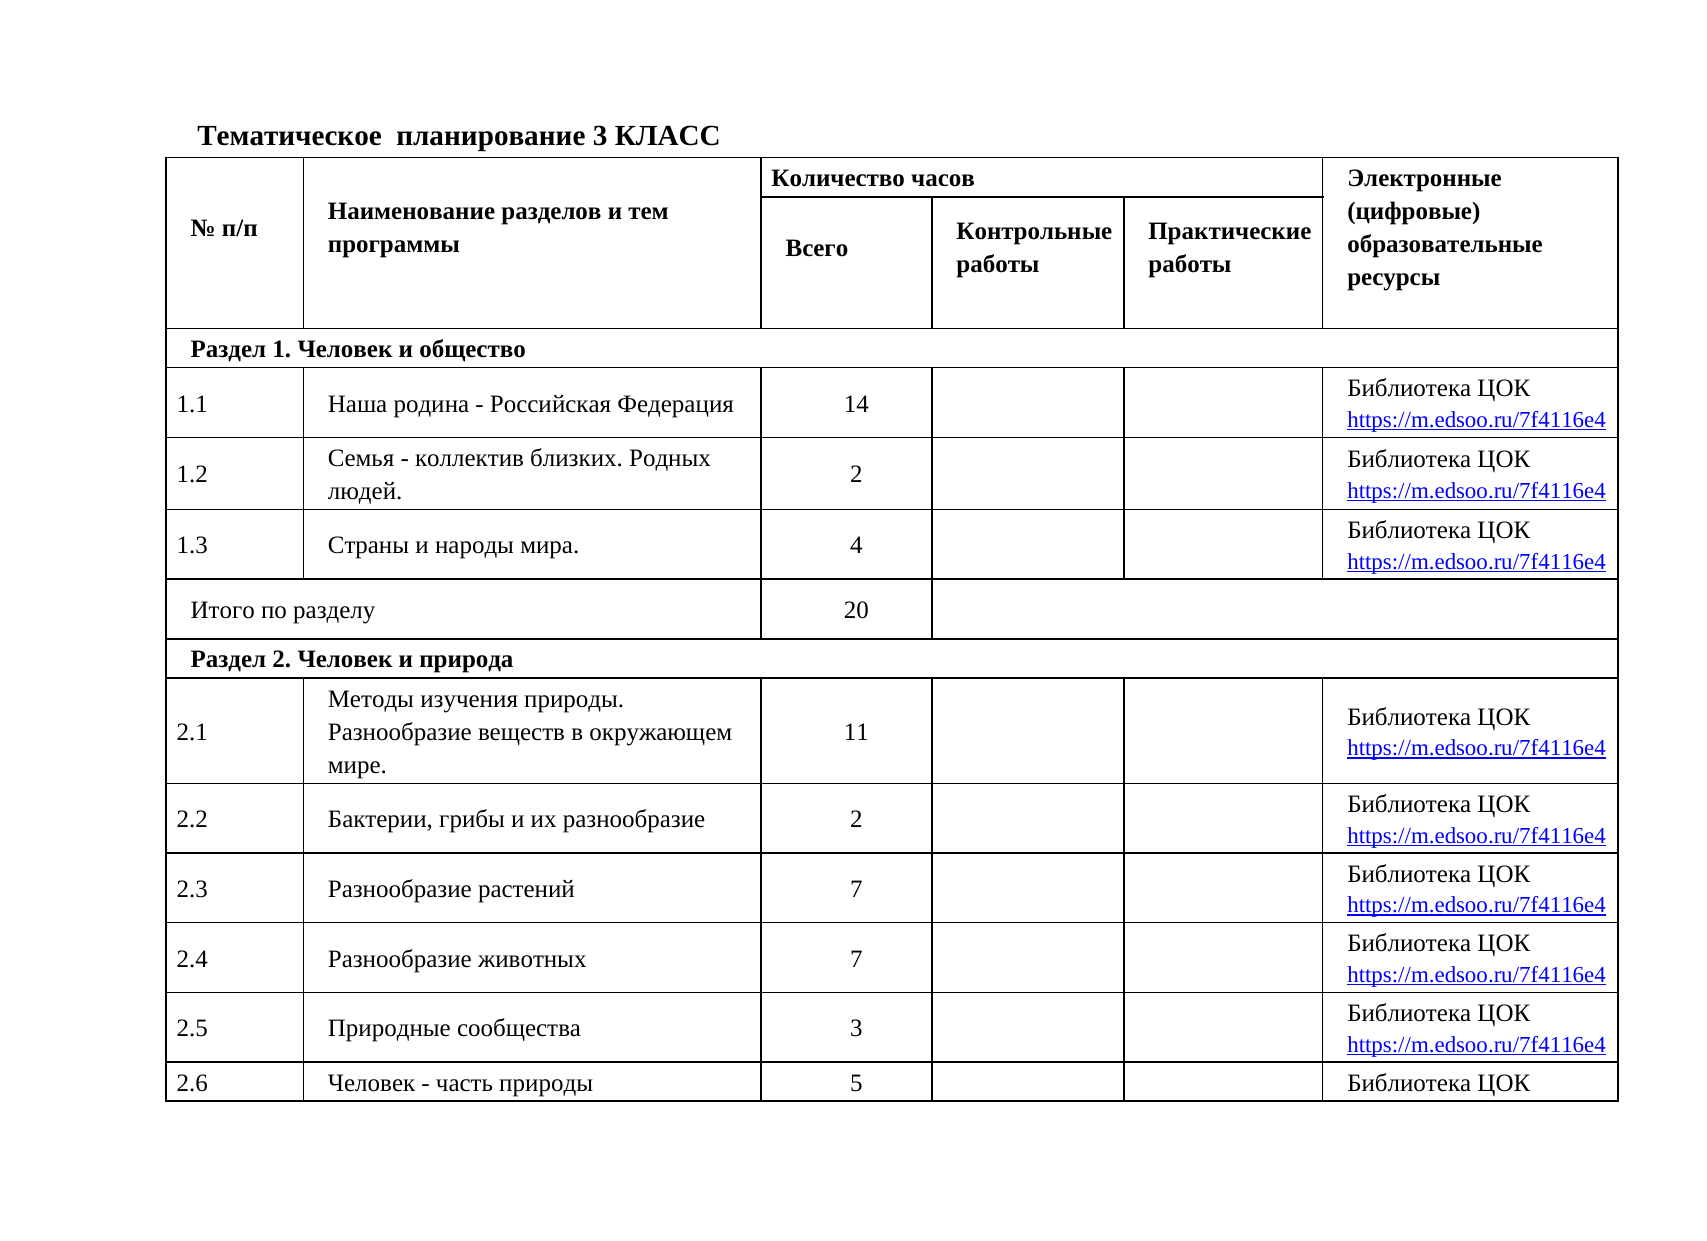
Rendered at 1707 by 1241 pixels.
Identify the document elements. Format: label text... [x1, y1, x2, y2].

table_cell Контрольные работы [933, 198, 1123, 327]
table_cell [1125, 510, 1322, 578]
table_cell [933, 993, 1123, 1061]
table_cell 1.2 [167, 438, 303, 509]
table_cell Библиотека ЦОК https://m.edsoo.ru/7f4116e4 [1323, 510, 1617, 578]
table_header Количество часов [762, 158, 1322, 196]
text Тематическое планирование 3 КЛАСС [190, 118, 1618, 152]
table_cell Библиотека ЦОК https://m.edsoo.ru/7f4116e4 [1323, 368, 1617, 436]
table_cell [1323, 923, 1617, 991]
table_cell 1.1 [167, 368, 303, 436]
table_cell Бактерии, грибы и их разнообразие [304, 784, 760, 852]
table_cell Библиотека ЦОК https://m.edsoo.ru/7f4116e4 [1323, 854, 1617, 922]
table_cell [1125, 993, 1322, 1061]
table_cell [933, 923, 1123, 991]
table_cell Семья - коллектив близких. Родных людей. [304, 438, 760, 509]
table_header Электронные (цифровые) образовательные ресурсы [1323, 158, 1617, 327]
table_cell [933, 438, 1123, 509]
table_header Наименование разделов и тем программы [304, 158, 760, 327]
table_cell Всего [762, 198, 931, 327]
table_cell 2.3 [167, 854, 303, 922]
table_cell 20 [762, 580, 931, 638]
table_cell [1125, 784, 1322, 852]
table_cell Разнообразие животных [304, 923, 760, 991]
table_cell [1323, 1063, 1617, 1100]
table_cell [1125, 923, 1322, 991]
table_cell Разнообразие растений [304, 854, 760, 922]
table_cell [1125, 368, 1322, 436]
table_cell Библиотека ЦОК https://m.edsoo.ru/7f4116e4 [1323, 438, 1617, 509]
table_cell 4 [762, 510, 931, 578]
table_cell Наша родина - Российская Федерация [304, 368, 760, 436]
table_cell [933, 854, 1123, 922]
table_cell Библиотека ЦОК https://m.edsoo.ru/7f4116e4 [1323, 784, 1617, 852]
table_cell [933, 679, 1123, 783]
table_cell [1323, 993, 1617, 1061]
table_cell 2.5 [167, 993, 303, 1061]
table_header № п/п [167, 158, 303, 327]
table_cell 2 [762, 438, 931, 509]
table_cell Раздел 2. Человек и природа [167, 640, 1617, 677]
table_cell Итого по разделу [167, 580, 760, 638]
table_cell Практические работы [1125, 198, 1322, 327]
table_cell 2 [762, 784, 931, 852]
table_cell [933, 580, 1617, 638]
table_cell 3 [762, 993, 931, 1061]
table_cell 2.1 [167, 679, 303, 783]
table_cell Библиотека ЦОК https://m.edsoo.ru/7f4116e4 [1323, 679, 1617, 783]
table_cell 1.3 [167, 510, 303, 578]
table_cell Страны и народы мира. [304, 510, 760, 578]
table_cell 2.6 [167, 1063, 303, 1100]
table_cell 2.2 [167, 784, 303, 852]
table_cell Методы изучения природы. Разнообразие веществ в окружающем мире. [304, 679, 760, 783]
table_cell 7 [762, 854, 931, 922]
table_cell Природные сообщества [304, 993, 760, 1061]
table_cell [933, 784, 1123, 852]
table_cell 5 [762, 1063, 931, 1100]
table_cell 7 [762, 923, 931, 991]
table_cell [1125, 438, 1322, 509]
table_cell [933, 1063, 1123, 1100]
table_cell [1125, 854, 1322, 922]
table_cell [1125, 1063, 1322, 1100]
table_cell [304, 1063, 760, 1100]
table_cell 14 [762, 368, 931, 436]
table_cell [933, 368, 1123, 436]
table_cell 11 [762, 679, 931, 783]
table_cell [933, 510, 1123, 578]
table_cell Раздел 1. Человек и общество [167, 329, 1617, 367]
table_cell [1125, 679, 1322, 783]
table_cell 2.4 [167, 923, 303, 991]
